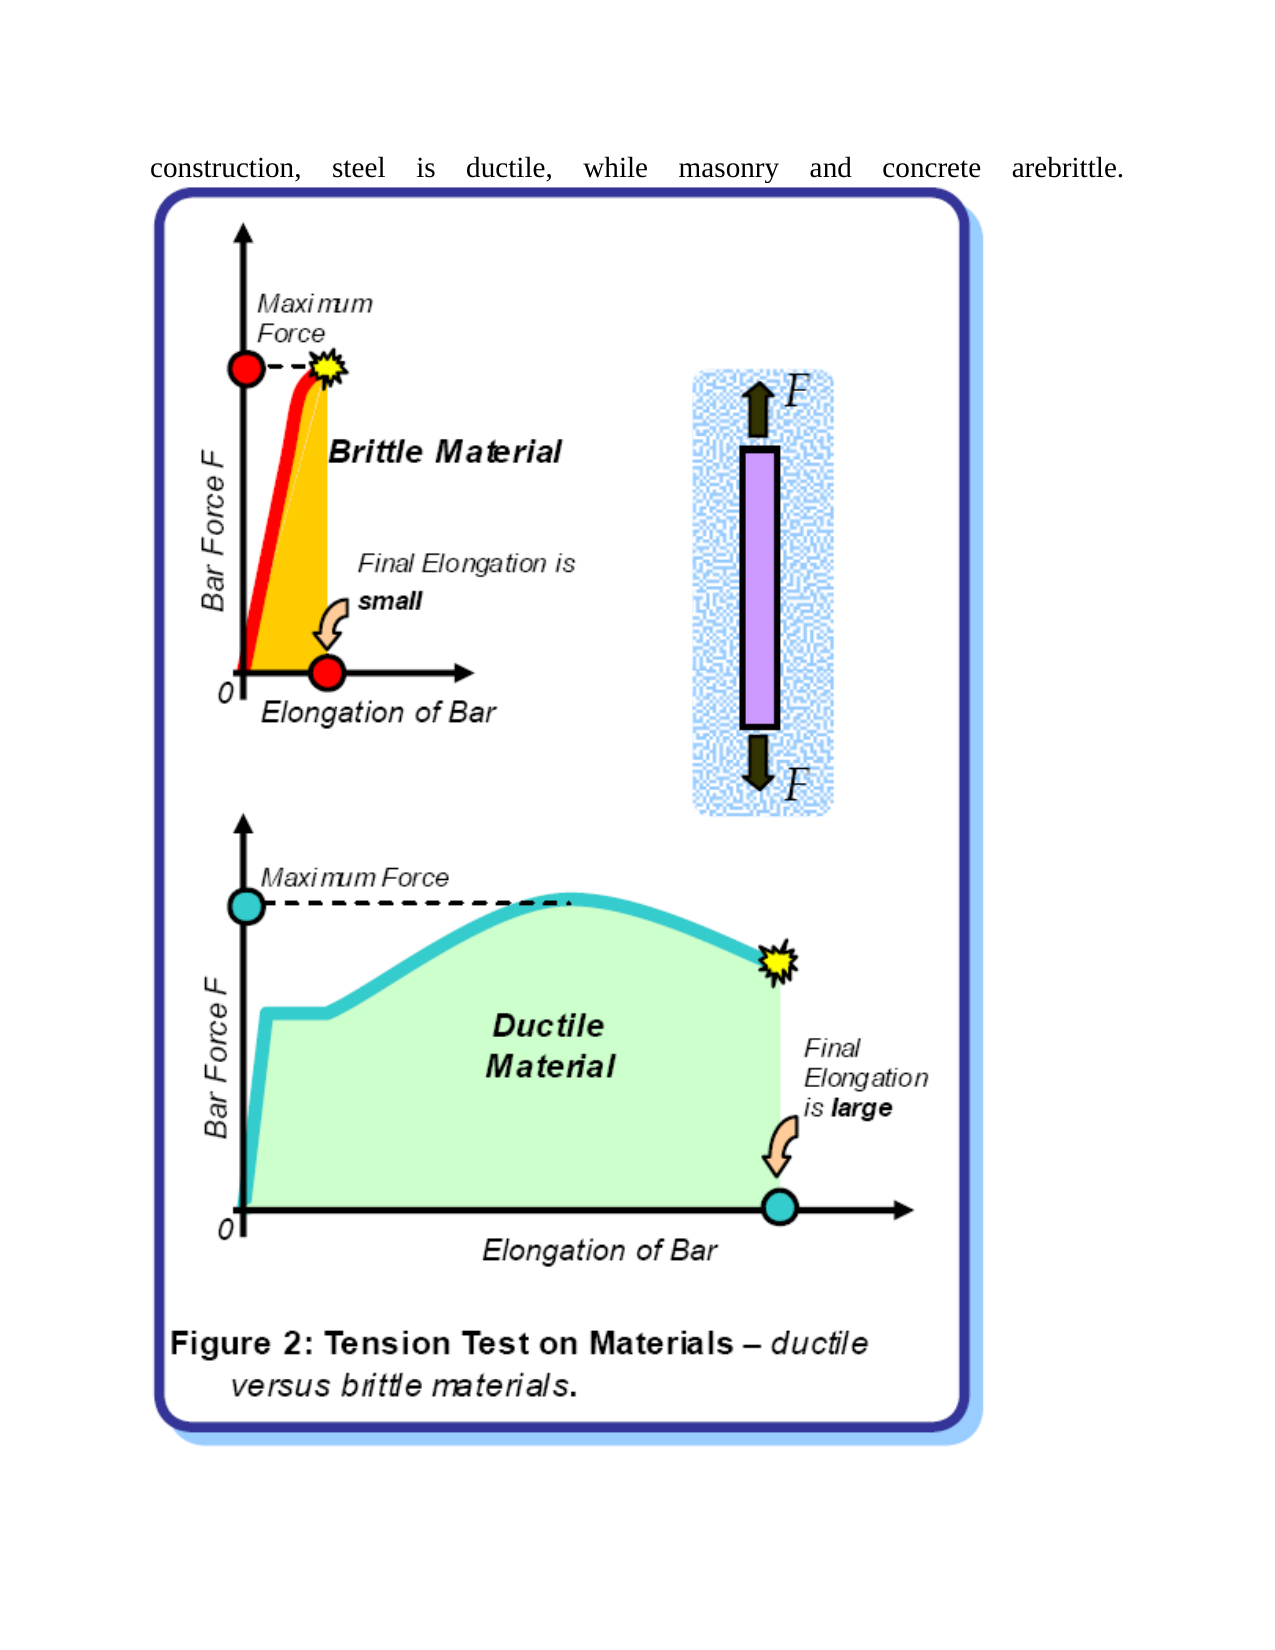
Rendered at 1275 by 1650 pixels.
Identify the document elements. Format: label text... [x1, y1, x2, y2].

text Let us take two bars of same length and crosses ctionalarea - one made of a ductile material and another of a brittle material. Now, pull these two bars until they break!! You will notice that the ductile bar elongates by a large amount before it breaks, while the brittle bar breaks suddenly on reaching its maximum strength at a relatively small elongation (Figure 2). Amongst the materials used in building construction, steel is ductile, while masonry and concrete arebrittle. [150, 150, 1125, 1451]
